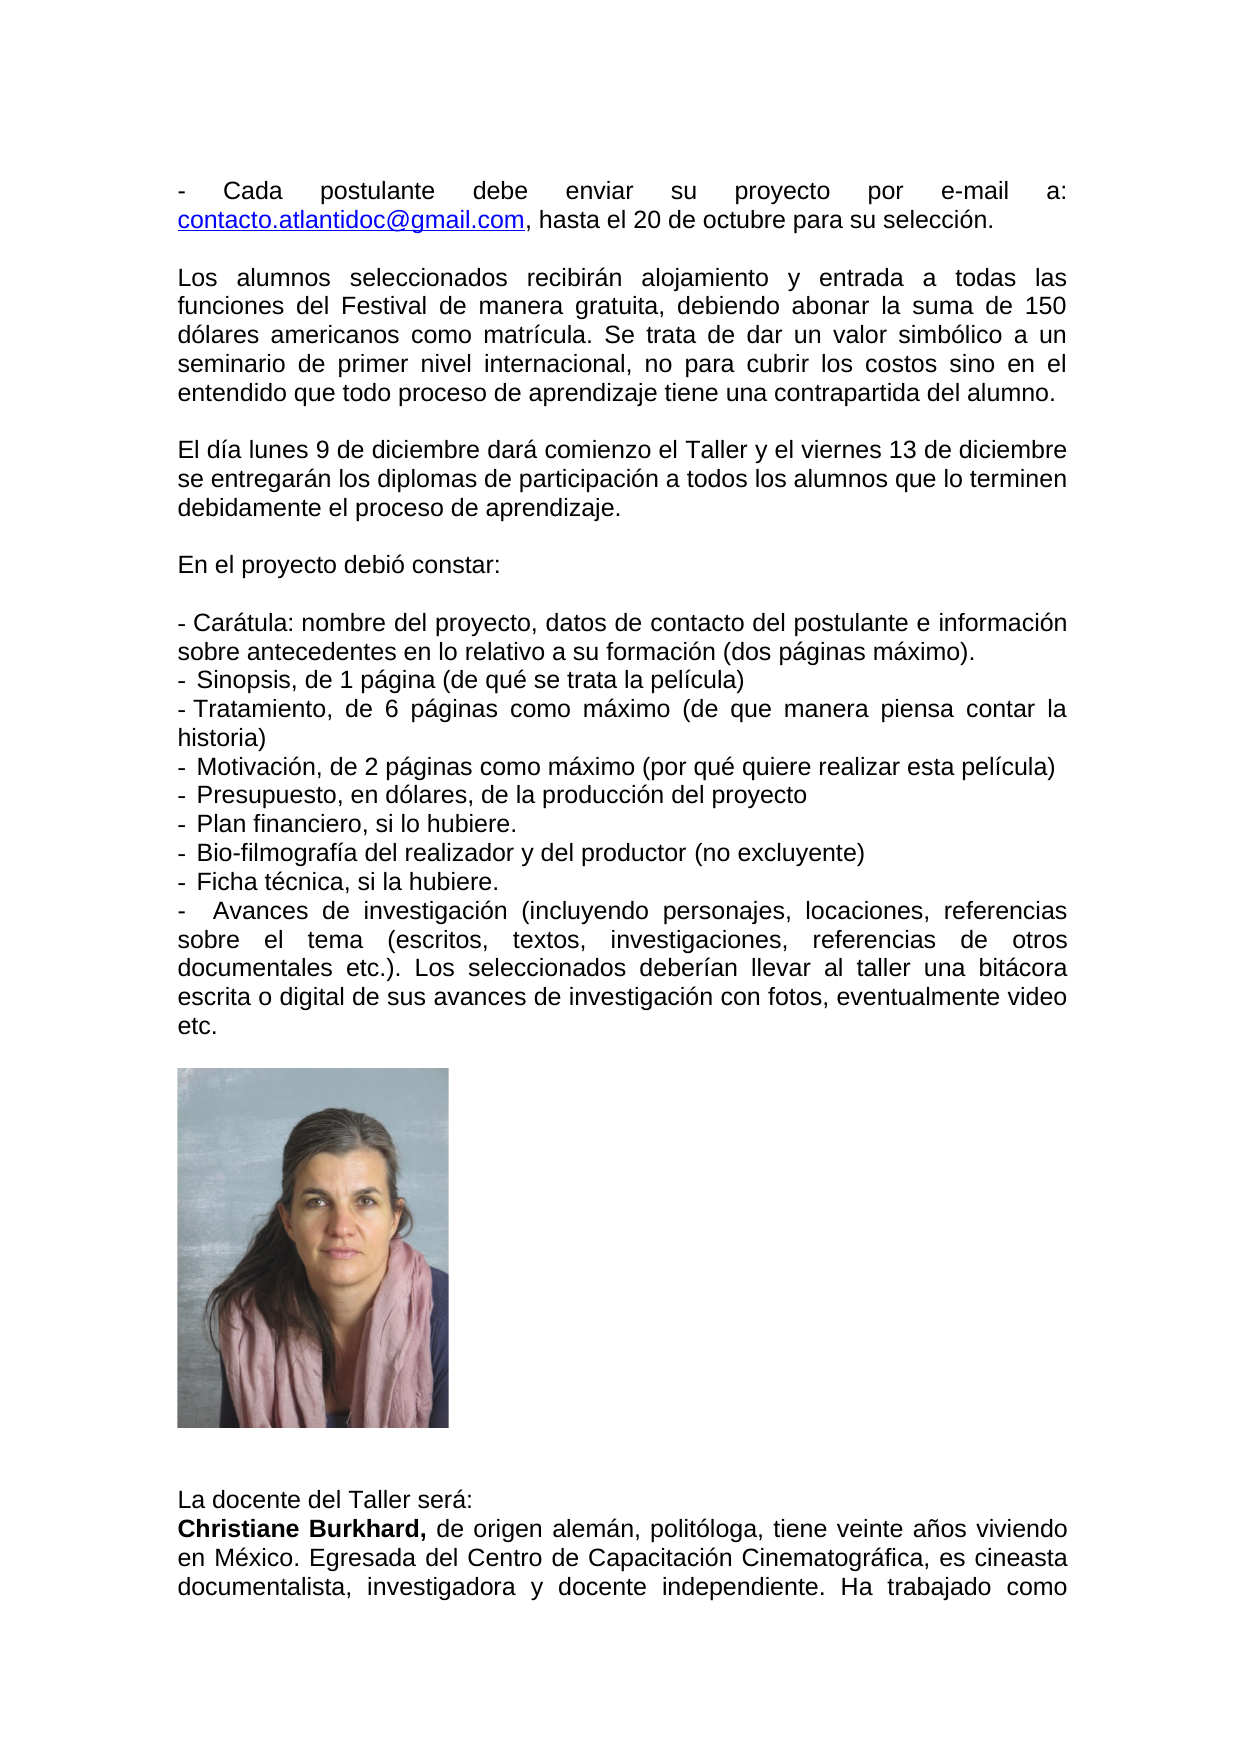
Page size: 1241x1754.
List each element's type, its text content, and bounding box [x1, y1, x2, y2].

text - Avances de investigación (incluyendo personajes, locaciones, referencias sobre el tema (escritos, textos, investigaciones, referencias de otros documentales etc.). Los seleccionados deberían llevar al taller una bitácora escrita o digital de sus avances de investigación con fotos, eventualmente video etc. [177, 896, 1069, 1040]
text - Cada postulante debe enviar su proyecto por e-mail a: contacto.atlantidoc@gmail.com, hasta el 20 de octubre para su selección. [177, 176, 1069, 234]
text - Presupuesto, en dólares, de la producción del proyecto [177, 781, 1069, 809]
text - Motivación, de 2 páginas como máximo (por qué quiere realizar esta película) [177, 752, 1069, 781]
text La docente del Taller será: [177, 1485, 1069, 1514]
text - Carátula: nombre del proyecto, datos de contacto del postulante e información sobre antecedentes en lo relativo a su formación (dos páginas máximo). [177, 608, 1069, 665]
picture [177, 1068, 449, 1428]
text Los alumnos seleccionados recibirán alojamiento y entrada a todas las funciones del Festival de manera gratuita, debiendo abonar la suma de 150 dólares americanos como matrícula. Se trata de dar un valor simbólico a un seminario de primer nivel internacional, no para cubrir los costos sino en el entendido que todo proceso de aprendizaje tiene una contrapartida del alumno. [177, 263, 1069, 406]
text - Plan financiero, si lo hubiere. [177, 809, 1069, 838]
text - Sinopsis, de 1 página (de qué se trata la película) [177, 665, 1069, 694]
text - Tratamiento, de 6 páginas como máximo (de que manera piensa contar la historia) [177, 694, 1069, 752]
text En el proyecto debió constar: [177, 550, 1069, 579]
text - Bio-filmografía del realizador y del productor (no excluyente) [177, 838, 1069, 867]
text El día lunes 9 de diciembre dará comienzo el Taller y el viernes 13 de diciembre se entregarán los diplomas de participación a todos los alumnos que lo terminen debidamente el proceso de aprendizaje. [177, 435, 1069, 521]
text - Ficha técnica, si la hubiere. [177, 867, 1069, 896]
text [177, 1514, 1069, 1600]
